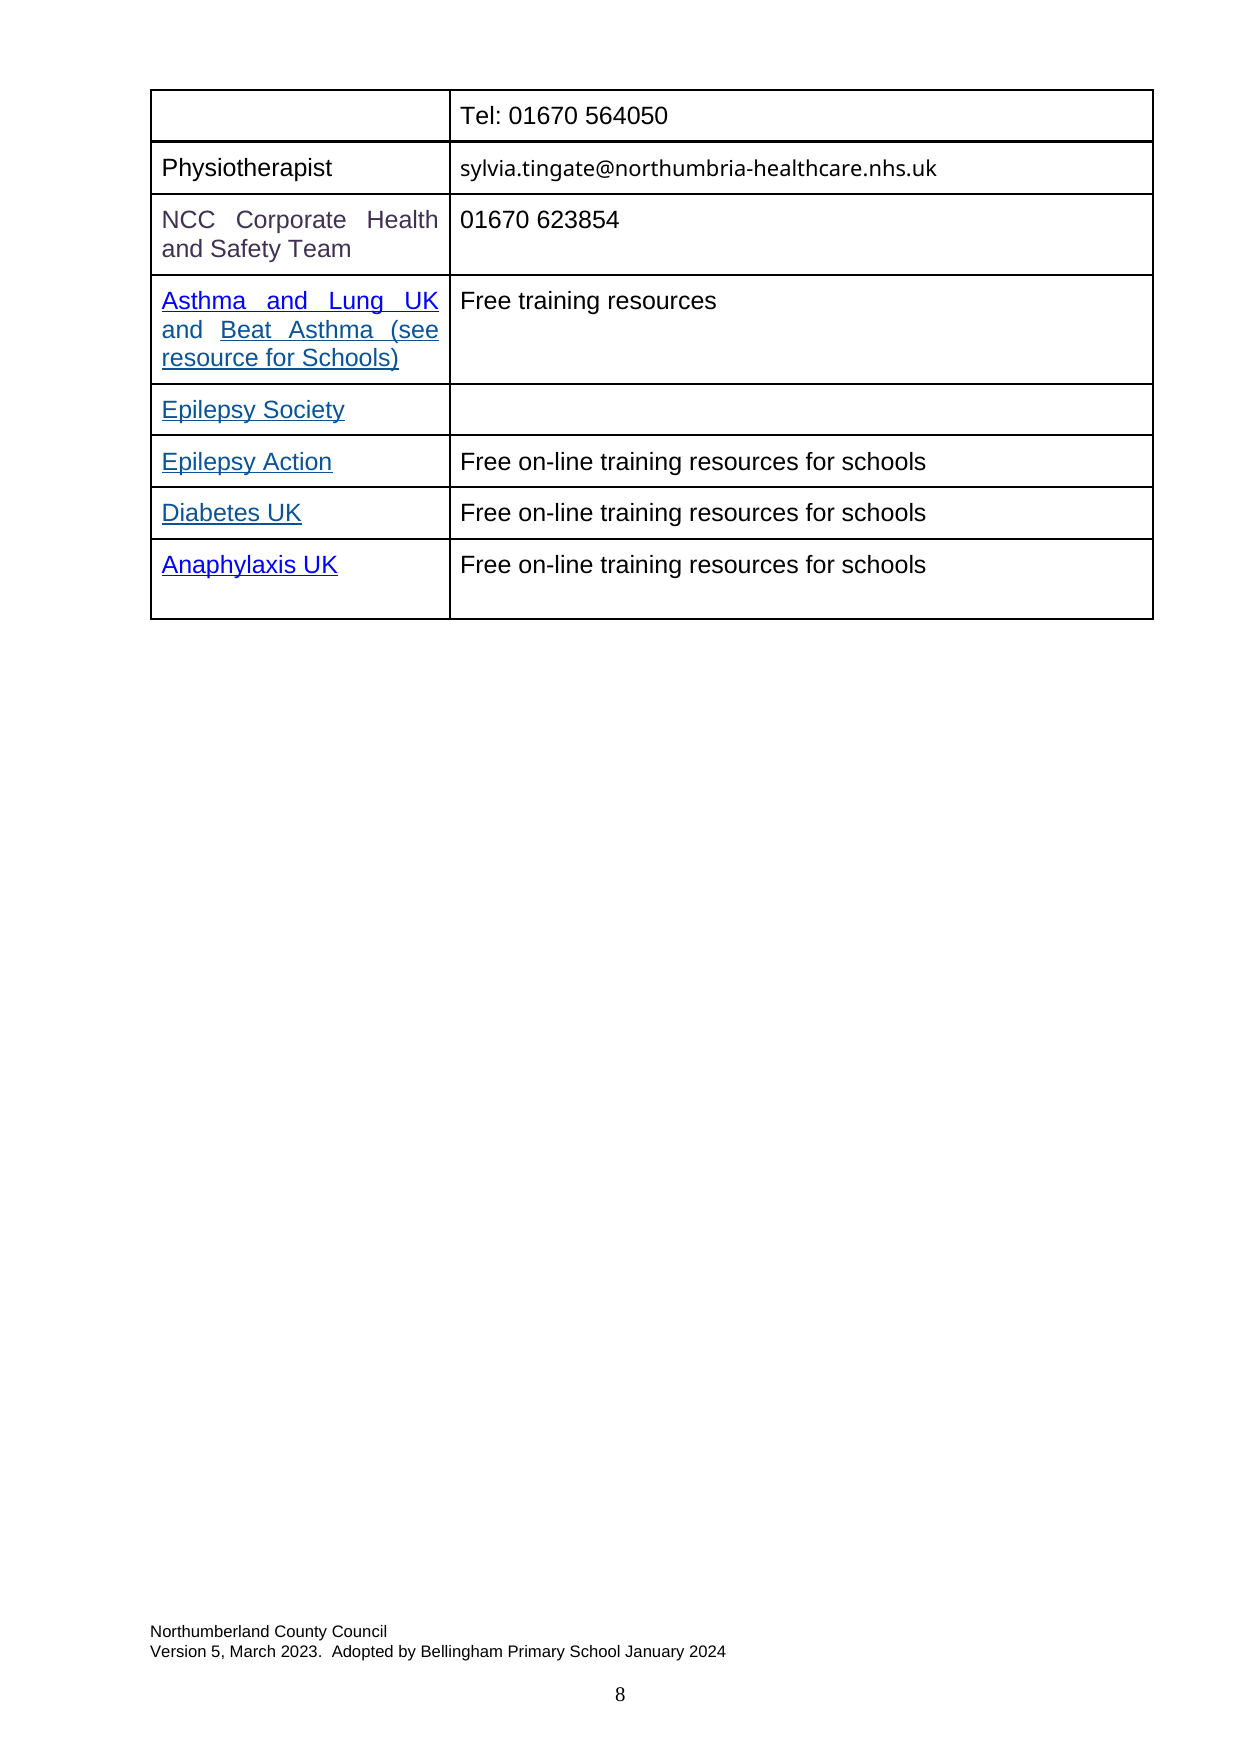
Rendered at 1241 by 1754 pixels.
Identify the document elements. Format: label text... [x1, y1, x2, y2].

table_cell Anaphylaxis UK [152, 540, 449, 618]
table_cell Epilepsy Action [152, 436, 449, 486]
table_cell Free training resources [451, 276, 1152, 383]
table_cell 01670 623854 [451, 195, 1152, 273]
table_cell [451, 91, 1152, 140]
table_cell Free on-line training resources for schools [451, 540, 1152, 618]
table_cell Asthma and Lung UK and Beat Asthma (see resource for Schools) [152, 276, 449, 383]
table_cell sylvia.tingate@northumbria-healthcare.nhs.uk [451, 143, 1152, 193]
table_cell NCC Corporate Health and Safety Team [152, 195, 449, 273]
table_cell Diabetes UK [152, 488, 449, 538]
table_cell Physiotherapist [152, 143, 449, 193]
table_cell Free on-line training resources for schools [451, 488, 1152, 538]
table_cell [152, 91, 449, 140]
table_cell [451, 385, 1152, 434]
table_cell Epilepsy Society [152, 385, 449, 434]
table_cell Free on-line training resources for schools [451, 436, 1152, 486]
